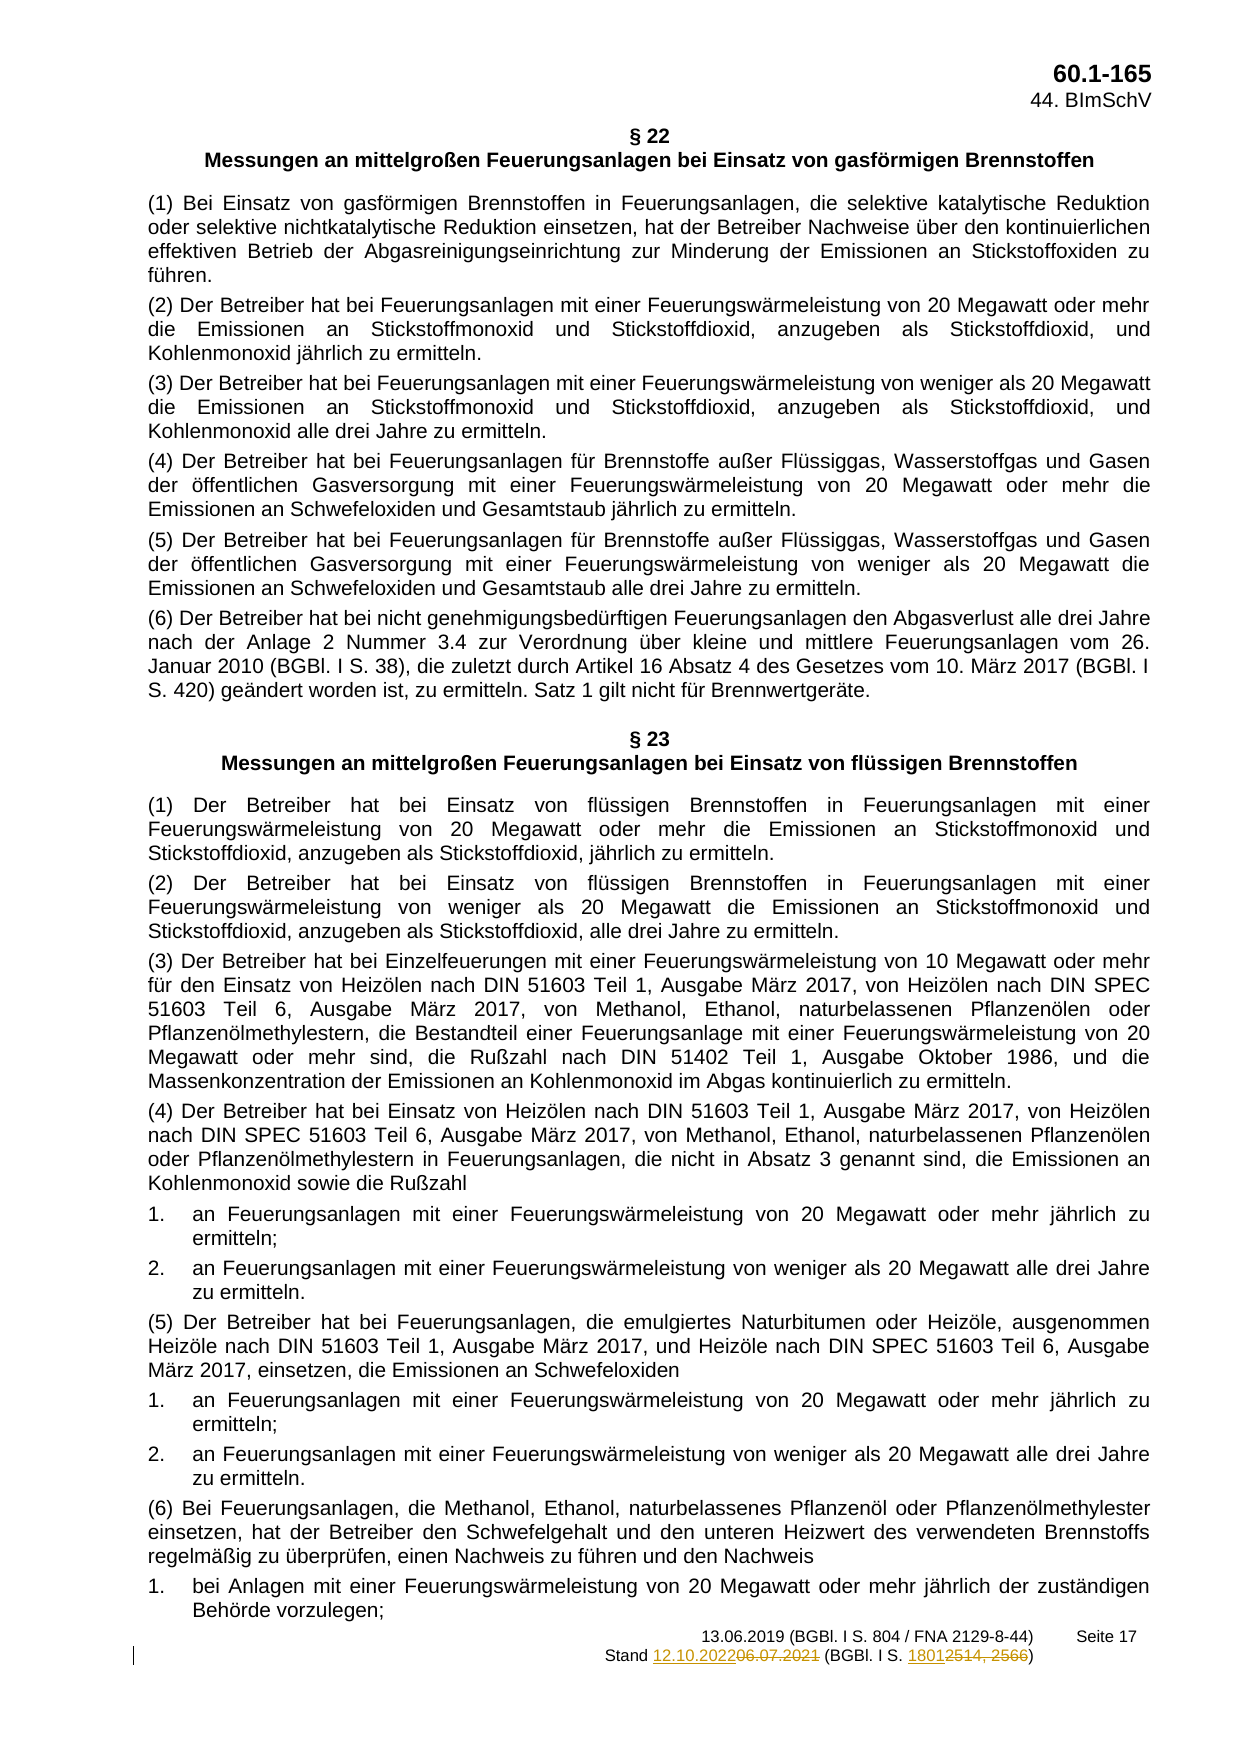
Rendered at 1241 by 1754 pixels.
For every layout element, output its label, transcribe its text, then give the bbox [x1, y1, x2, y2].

text (4) Der Betreiber hat bei Feuerungsanlagen für Brennstoffe außer Flüssiggas, Wasserstoffgas und Gasen der öffentlichen Gasversorgung mit einer Feuerungswärmeleistung von 20 Megawatt oder mehr die Emissionen an Schwefeloxiden und Gesamtstaub jährlich zu ermitteln. [148, 449, 1152, 521]
text (1) Der Betreiber hat bei Einsatz von flüssigen Brennstoffen in Feuerungsanlagen mit einer Feuerungswärmeleistung von 20 Megawatt oder mehr die Emissionen an Stickstoffmonoxid und Stickstoffdioxid, anzugeben als Stickstoffdioxid, jährlich zu ermitteln. [148, 793, 1152, 865]
text 2. an Feuerungsanlagen mit einer Feuerungswärmeleistung von weniger als 20 Megawatt alle drei Jahre zu ermitteln. [148, 1256, 1152, 1303]
text 2. an Feuerungsanlagen mit einer Feuerungswärmeleistung von weniger als 20 Megawatt alle drei Jahre zu ermitteln. [148, 1442, 1152, 1490]
text 1. an Feuerungsanlagen mit einer Feuerungswärmeleistung von 20 Megawatt oder mehr jährlich zu ermitteln; [148, 1388, 1152, 1436]
text (6) Der Betreiber hat bei nicht genehmigungsbedürftigen Feuerungsanlagen den Abgasverlust alle drei Jahre nach der Anlage 2 Nummer 3.4 zur Verordnung über kleine und mittlere Feuerungsanlagen vom 26. Januar 2010 (BGBl. I S. 38), die zuletzt durch Artikel 16 Absatz 4 des Gesetzes vom 10. März 2017 (BGBl. I S. 420) geändert worden ist, zu ermitteln. Satz 1 gilt nicht für Brennwertgeräte. [148, 606, 1152, 701]
text (2) Der Betreiber hat bei Einsatz von flüssigen Brennstoffen in Feuerungsanlagen mit einer Feuerungswärmeleistung von weniger als 20 Megawatt die Emissionen an Stickstoffmonoxid und Stickstoffdioxid, anzugeben als Stickstoffdioxid, alle drei Jahre zu ermitteln. [148, 871, 1152, 943]
text (1) Bei Einsatz von gasförmigen Brennstoffen in Feuerungsanlagen, die selektive katalytische Reduktion oder selektive nichtkatalytische Reduktion einsetzen, hat der Betreiber Nachweise über den kontinuierlichen effektiven Betrieb der Abgasreinigungseinrichtung zur Minderung der Emissionen an Stickstoffoxiden zu führen. [148, 191, 1152, 287]
text (2) Der Betreiber hat bei Feuerungsanlagen mit einer Feuerungswärmeleistung von 20 Megawatt oder mehr die Emissionen an Stickstoffmonoxid und Stickstoffdioxid, anzugeben als Stickstoffdioxid, und Kohlenmonoxid jährlich zu ermitteln. [148, 293, 1152, 365]
text (5) Der Betreiber hat bei Feuerungsanlagen, die emulgiertes Naturbitumen oder Heizöle, ausgenommen Heizöle nach DIN 51603 Teil 1, Ausgabe März 2017, und Heizöle nach DIN SPEC 51603 Teil 6, Ausgabe März 2017, einsetzen, die Emissionen an Schwefeloxiden [148, 1310, 1152, 1382]
subtitle § 22 Messungen an mittelgroßen Feuerungsanlagen bei Einsatz von gasförmigen Brennstoffen [148, 124, 1152, 172]
text (3) Der Betreiber hat bei Einzelfeuerungen mit einer Feuerungswärmeleistung von 10 Megawatt oder mehr für den Einsatz von Heizölen nach DIN 51603 Teil 1, Ausgabe März 2017, von Heizölen nach DIN SPEC 51603 Teil 6, Ausgabe März 2017, von Methanol, Ethanol, naturbelassenen Pflanzenölen oder Pflanzenölmethylestern, die Bestandteil einer Feuerungsanlage mit einer Feuerungswärmeleistung von 20 Megawatt oder mehr sind, die Rußzahl nach DIN 51402 Teil 1, Ausgabe Oktober 1986, und die Massenkonzentration der Emissionen an Kohlenmonoxid im Abgas kontinuierlich zu ermitteln. [148, 949, 1152, 1093]
text 1. an Feuerungsanlagen mit einer Feuerungswärmeleistung von 20 Megawatt oder mehr jährlich zu ermitteln; [148, 1201, 1152, 1249]
text (4) Der Betreiber hat bei Einsatz von Heizölen nach DIN 51603 Teil 1, Ausgabe März 2017, von Heizölen nach DIN SPEC 51603 Teil 6, Ausgabe März 2017, von Methanol, Ethanol, naturbelassenen Pflanzenölen oder Pflanzenölmethylestern in Feuerungsanlagen, die nicht in Absatz 3 genannt sind, die Emissionen an Kohlenmonoxid sowie die Rußzahl [148, 1099, 1152, 1195]
subtitle § 23 Messungen an mittelgroßen Feuerungsanlagen bei Einsatz von flüssigen Brennstoffen [148, 726, 1152, 774]
text (5) Der Betreiber hat bei Feuerungsanlagen für Brennstoffe außer Flüssiggas, Wasserstoffgas und Gasen der öffentlichen Gasversorgung mit einer Feuerungswärmeleistung von weniger als 20 Megawatt die Emissionen an Schwefeloxiden und Gesamtstaub alle drei Jahre zu ermitteln. [148, 527, 1152, 599]
text (6) Bei Feuerungsanlagen, die Methanol, Ethanol, naturbelassenes Pflanzenöl oder Pflanzenölmethylester einsetzen, hat der Betreiber den Schwefelgehalt und den unteren Heizwert des verwendeten Brennstoffs regelmäßig zu überprüfen, einen Nachweis zu führen und den Nachweis [148, 1496, 1152, 1568]
text (3) Der Betreiber hat bei Feuerungsanlagen mit einer Feuerungswärmeleistung von weniger als 20 Megawatt die Emissionen an Stickstoffmonoxid und Stickstoffdioxid, anzugeben als Stickstoffdioxid, und Kohlenmonoxid alle drei Jahre zu ermitteln. [148, 371, 1152, 443]
text 1. bei Anlagen mit einer Feuerungswärmeleistung von 20 Megawatt oder mehr jährlich der zuständigen Behörde vorzulegen; [148, 1574, 1152, 1622]
